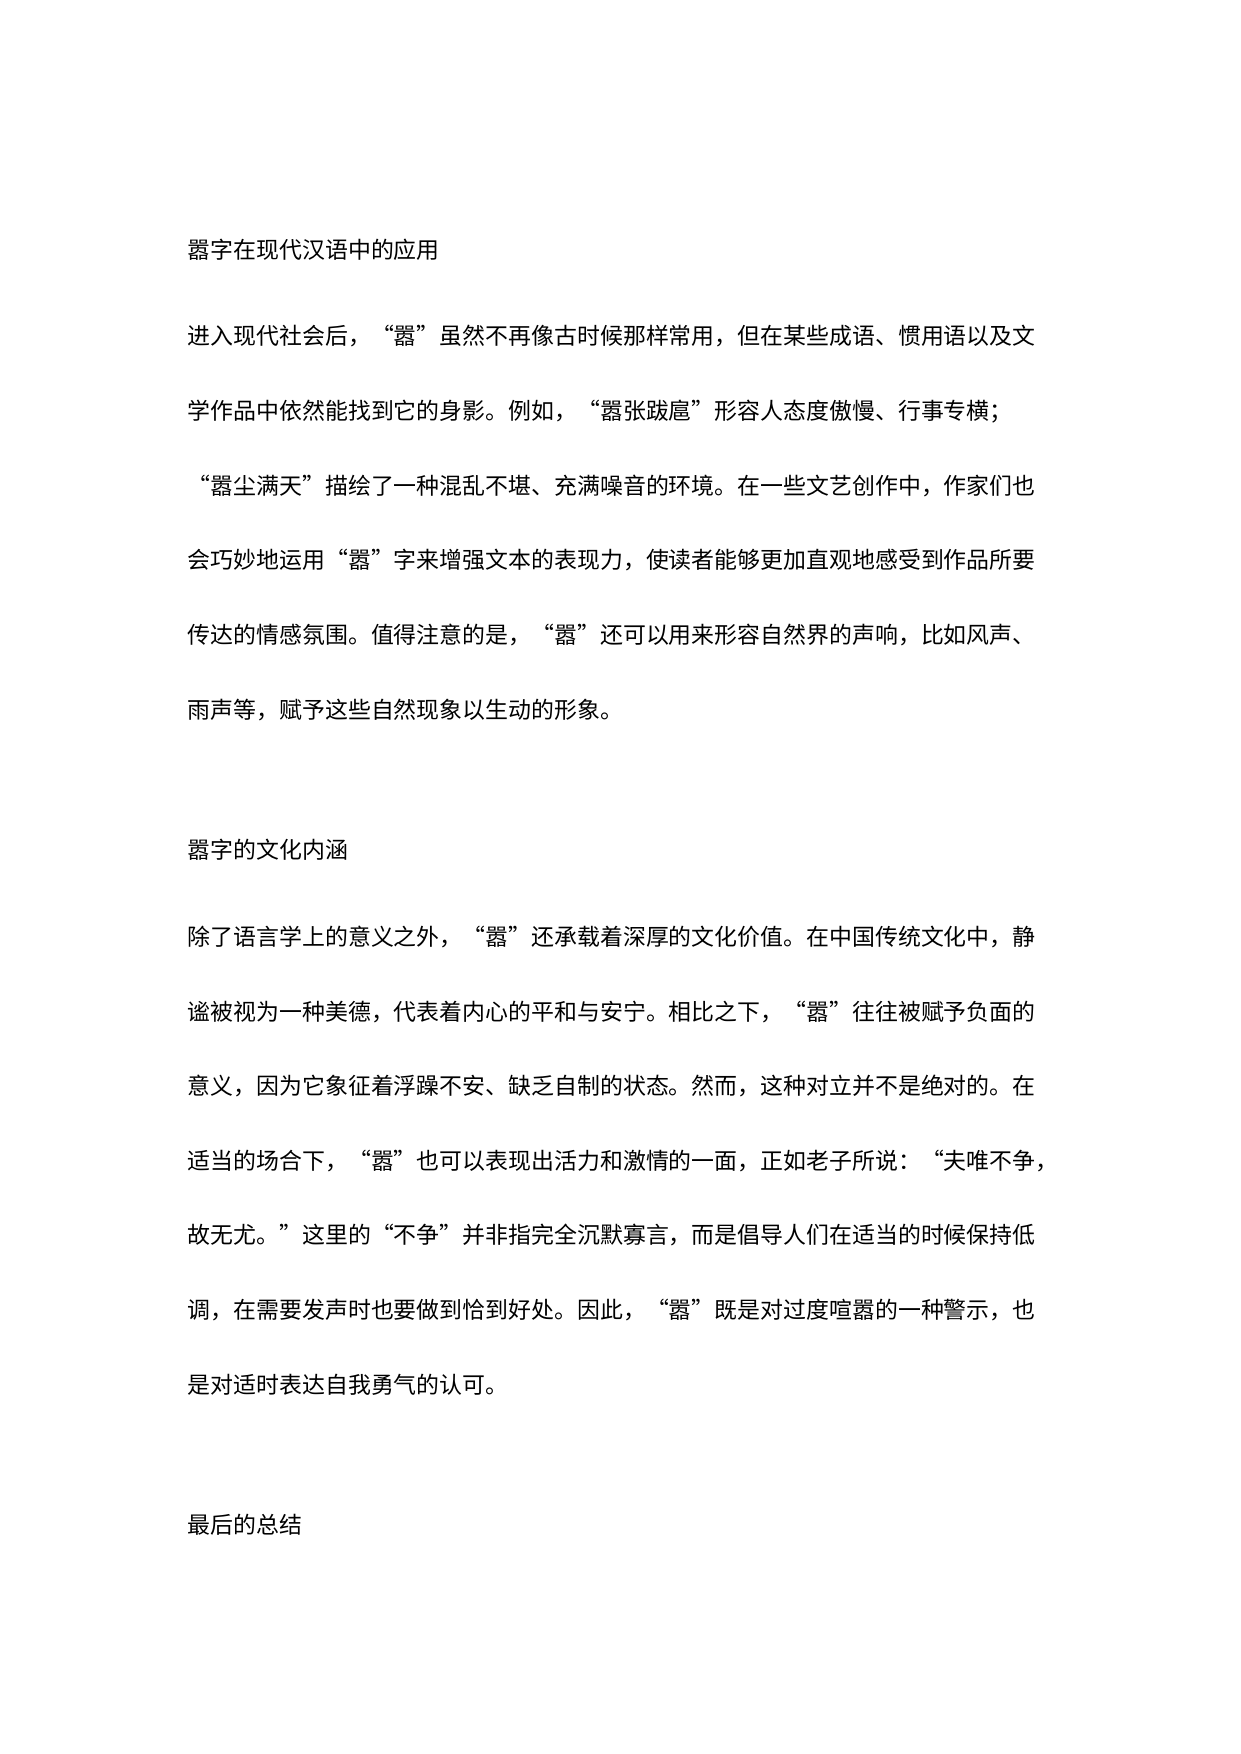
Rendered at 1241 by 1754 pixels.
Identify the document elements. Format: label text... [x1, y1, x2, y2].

text 嚣字的文化内涵 [187, 816, 1053, 881]
text 进入现代社会后，“嚣”虽然不再像古时候那样常用，但在某些成语、惯用语以及文学作品中依然能找到它的身影。例如，“嚣张跋扈”形容人态度傲慢、行事专横；“嚣尘满天”描绘了一种混乱不堪、充满噪音的环境。在一些文艺创作中，作家们也会巧妙地运用“嚣”字来增强文本的表现力，使读者能够更加直观地感受到作品所要传达的情感氛围。值得注意的是，“嚣”还可以用来形容自然界的声响，比如风声、雨声等，赋予这些自然现象以生动的形象。 [187, 302, 1053, 741]
text 除了语言学上的意义之外，“嚣”还承载着深厚的文化价值。在中国传统文化中，静谧被视为一种美德，代表着内心的平和与安宁。相比之下，“嚣”往往被赋予负面的意义，因为它象征着浮躁不安、缺乏自制的状态。然而，这种对立并不是绝对的。在适当的场合下，“嚣”也可以表现出活力和激情的一面，正如老子所说：“夫唯不争，故无尤。”这里的“不争”并非指完全沉默寡言，而是倡导人们在适当的时候保持低调，在需要发声时也要做到恰到好处。因此，“嚣”既是对过度喧嚣的一种警示，也是对适时表达自我勇气的认可。 [187, 903, 1053, 1416]
text 嚣字在现代汉语中的应用 [187, 216, 1053, 281]
text 最后的总结 [187, 1491, 1053, 1556]
